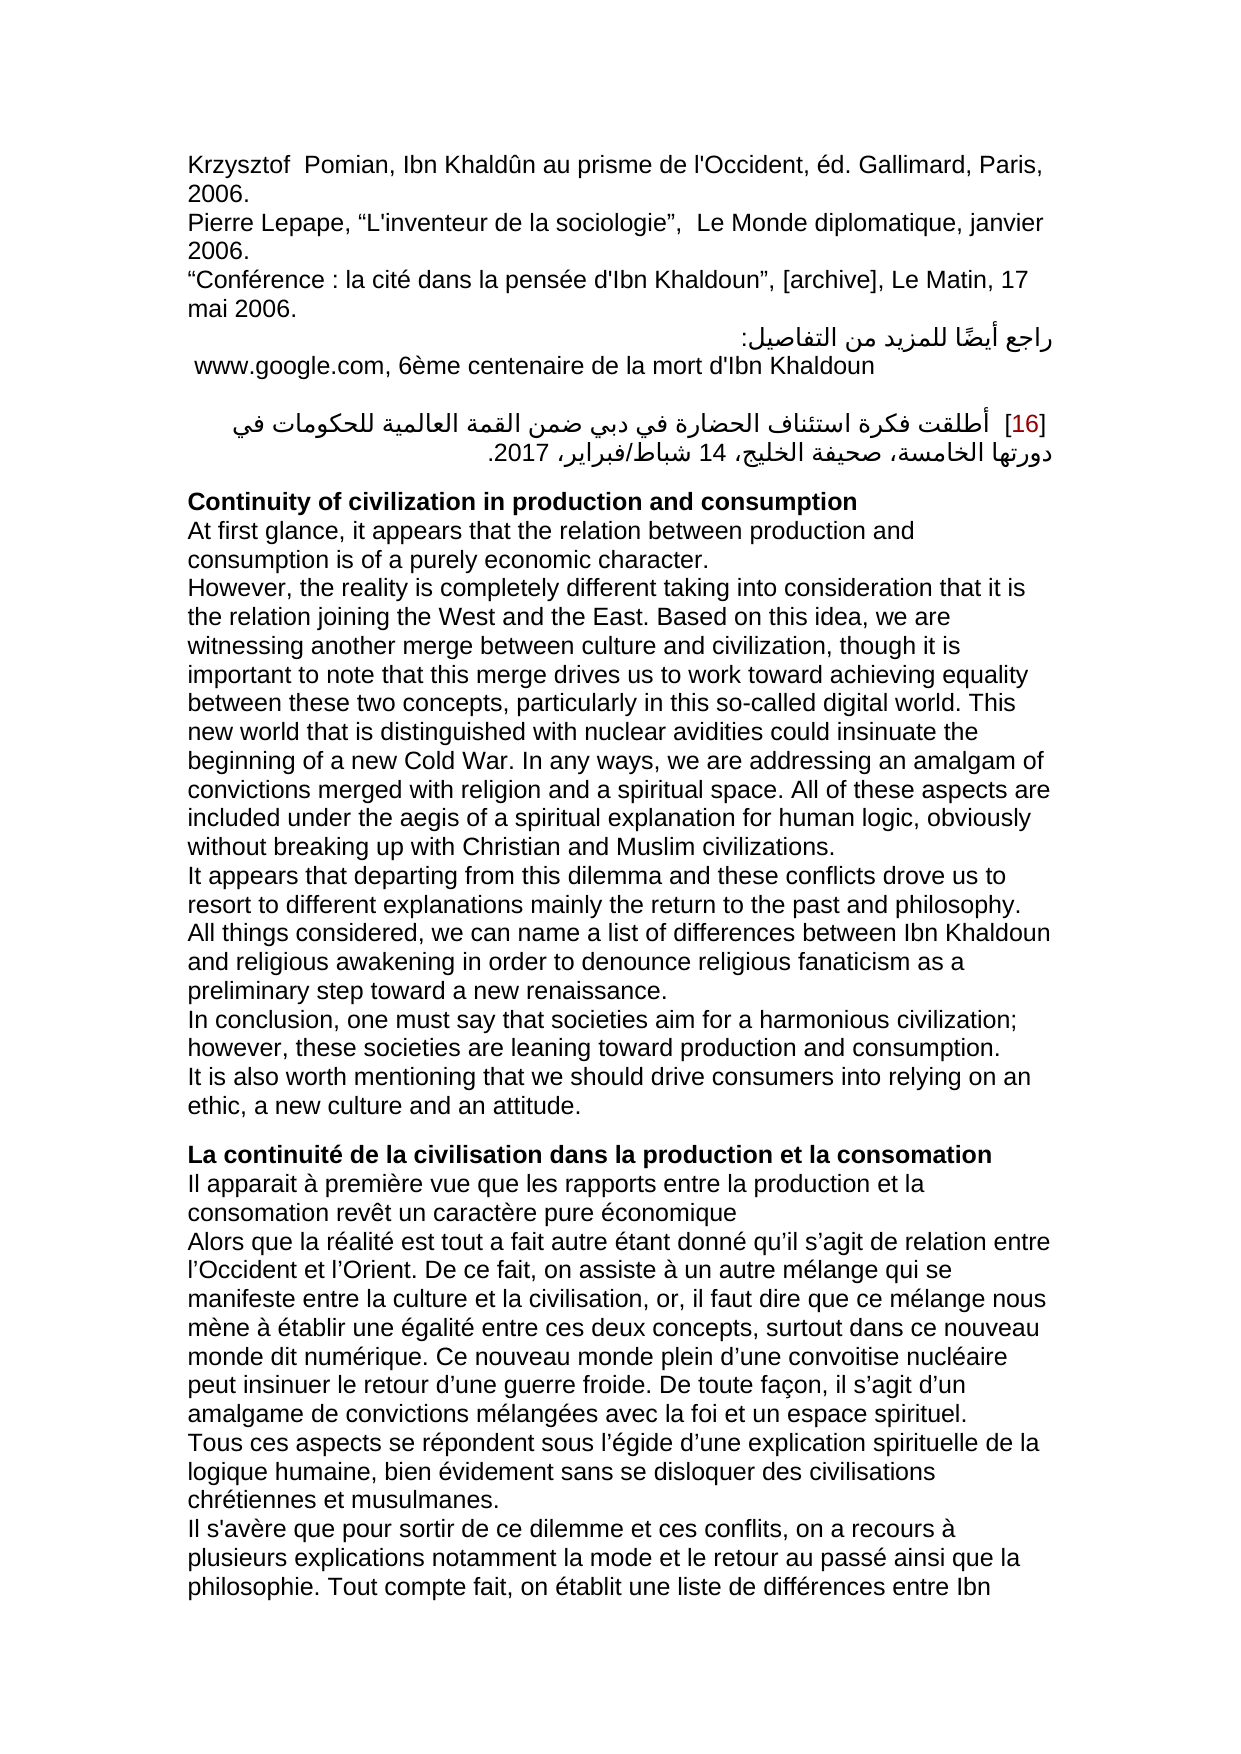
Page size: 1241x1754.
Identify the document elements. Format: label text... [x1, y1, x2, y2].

text It is also worth mentioning that we should drive consumers into relying on an ethic, a new culture and an attitude. [187, 1062, 1053, 1119]
text Pierre Lepape, “L'inventeur de la sociologie”, Le Monde diplomatique, janvier 2006. [187, 207, 1053, 265]
text Krzysztof Pomian, Ibn Khaldûn au prisme de l'Occident, éd. Gallimard, Paris, 2006. [187, 150, 1053, 207]
text Tous ces aspects se répondent sous l’égide d’une explication spirituelle de la logique humaine, bien évidement sans se disloquer des civilisations chrétiennes et musulmanes. [187, 1428, 1053, 1514]
text [16] أطلقت فكرة استئناف الحضارة في دبي ضمن القمة العالمية للحكومات في دورتها الخامسة، صحيفة الخليج، 14 شباط/فبراير، 2017. [187, 409, 1053, 466]
text Il apparait à première vue que les rapports entre la production et la consomation revêt un caractère pure économique [187, 1169, 1053, 1227]
text However, the reality is completely different taking into consideration that it is the relation joining the West and the East. Based on this idea, we are witnessing another merge between culture and civilization, though it is important to note that this merge drives us to work toward achieving equality between these two concepts, particularly in this so-called digital world. This new world that is distinguished with nuclear avidities could insinuate the beginning of a new Cold War. In any ways, we are addressing an amalgam of convictions merged with religion and a spiritual space. All of these aspects are included under the aegis of a spiritual explanation for human logic, obviously without breaking up with Christian and Muslim civilizations. [187, 573, 1053, 861]
text راجع أيضًا للمزيد من التفاصيل: [187, 322, 1053, 351]
text “Conférence : la cité dans la pensée d'Ibn Khaldoun”, [archive], Le Matin, 17 mai 2006. [187, 265, 1053, 322]
text Alors que la réalité est tout a fait autre étant donné qu’il s’agit de relation entre l’Occident et l’Orient. De ce fait, on assiste à un autre mélange qui se manifeste entre la culture et la civilisation, or, il faut dire que ce mélange nous mène à établir une égalité entre ces deux concepts, surtout dans ce nouveau monde dit numérique. Ce nouveau monde plein d’une convoitise nucléaire peut insinuer le retour d’une guerre froide. De toute façon, il s’agit d’un amalgame de convictions mélangées avec la foi et un espace spirituel. [187, 1227, 1053, 1428]
text La continuité de la civilisation dans la production et la consomation [187, 1140, 1053, 1169]
text All things considered, we can name a list of differences between Ibn Khaldoun and religious awakening in order to denounce religious fanaticism as a preliminary step toward a new renaissance. [187, 918, 1053, 1004]
text In conclusion, one must say that societies aim for a harmonious civilization; however, these societies are leaning toward production and consumption. [187, 1004, 1053, 1062]
text At first glance, it appears that the relation between production and consumption is of a purely economic character. [187, 516, 1053, 573]
text Continuity of civilization in production and consumption [187, 487, 1053, 516]
text www.google.com, 6ème centenaire de la mort d'Ibn Khaldoun [187, 351, 1053, 380]
text It appears that departing from this dilemma and these conflicts drove us to resort to different explanations mainly the return to the past and philosophy. [187, 861, 1053, 918]
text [187, 1514, 1053, 1600]
